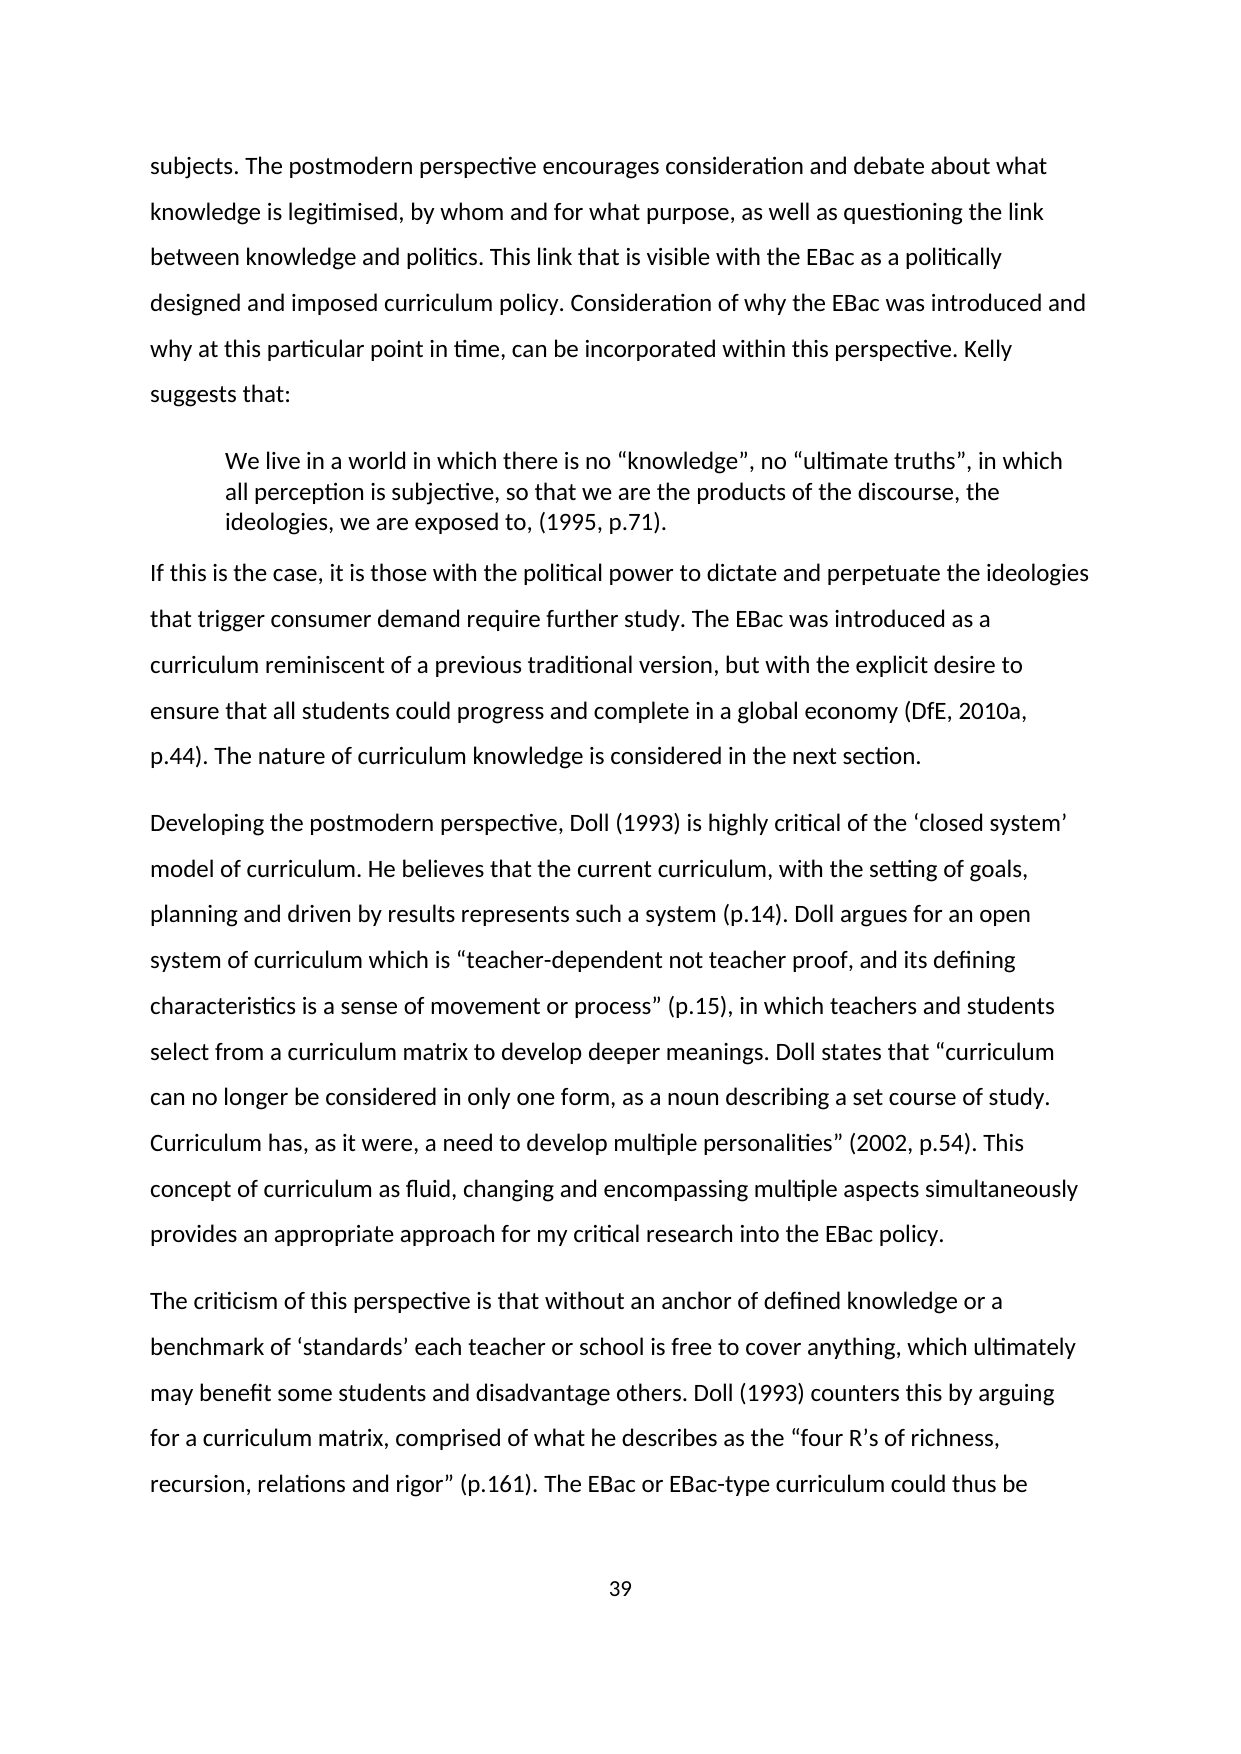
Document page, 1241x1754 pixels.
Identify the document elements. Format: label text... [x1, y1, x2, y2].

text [150, 150, 1090, 409]
text Developing the postmodern perspective, Doll (1993) is highly critical of the ‘closed system’ model of curriculum. He believes that the current curriculum, with the setting of goals, planning and driven by results represents such a system (p.14). Doll argues for an open system of curriculum which is “teacher-dependent not teacher proof, and its defining characteristics is a sense of movement or process” (p.15), in which teachers and students select from a curriculum matrix to develop deeper meanings. Doll states that “curriculum can no longer be considered in only one form, as a noun describing a set course of study. Curriculum has, as it were, a need to develop multiple personalities” (2002, p.54). This concept of curriculum as fluid, changing and encompassing multiple aspects simultaneously provides an appropriate approach for my critical research into the EBac policy. [150, 807, 1090, 1249]
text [150, 1285, 1090, 1499]
text If this is the case, it is those with the political power to dictate and perpetuate the ideologies that trigger consumer demand require further study. The EBac was introduced as a curriculum reminiscent of a previous traditional version, but with the explicit desire to ensure that all students could progress and complete in a global economy (DfE, 2010a, p.44). The nature of curriculum knowledge is considered in the next section. [150, 558, 1090, 771]
text We live in a world in which there is no “knowledge”, no “ultimate truths”, in which all perception is subjective, so that we are the products of the discourse, the ideologies, we are exposed to, (1995, p.71). [225, 445, 1090, 537]
